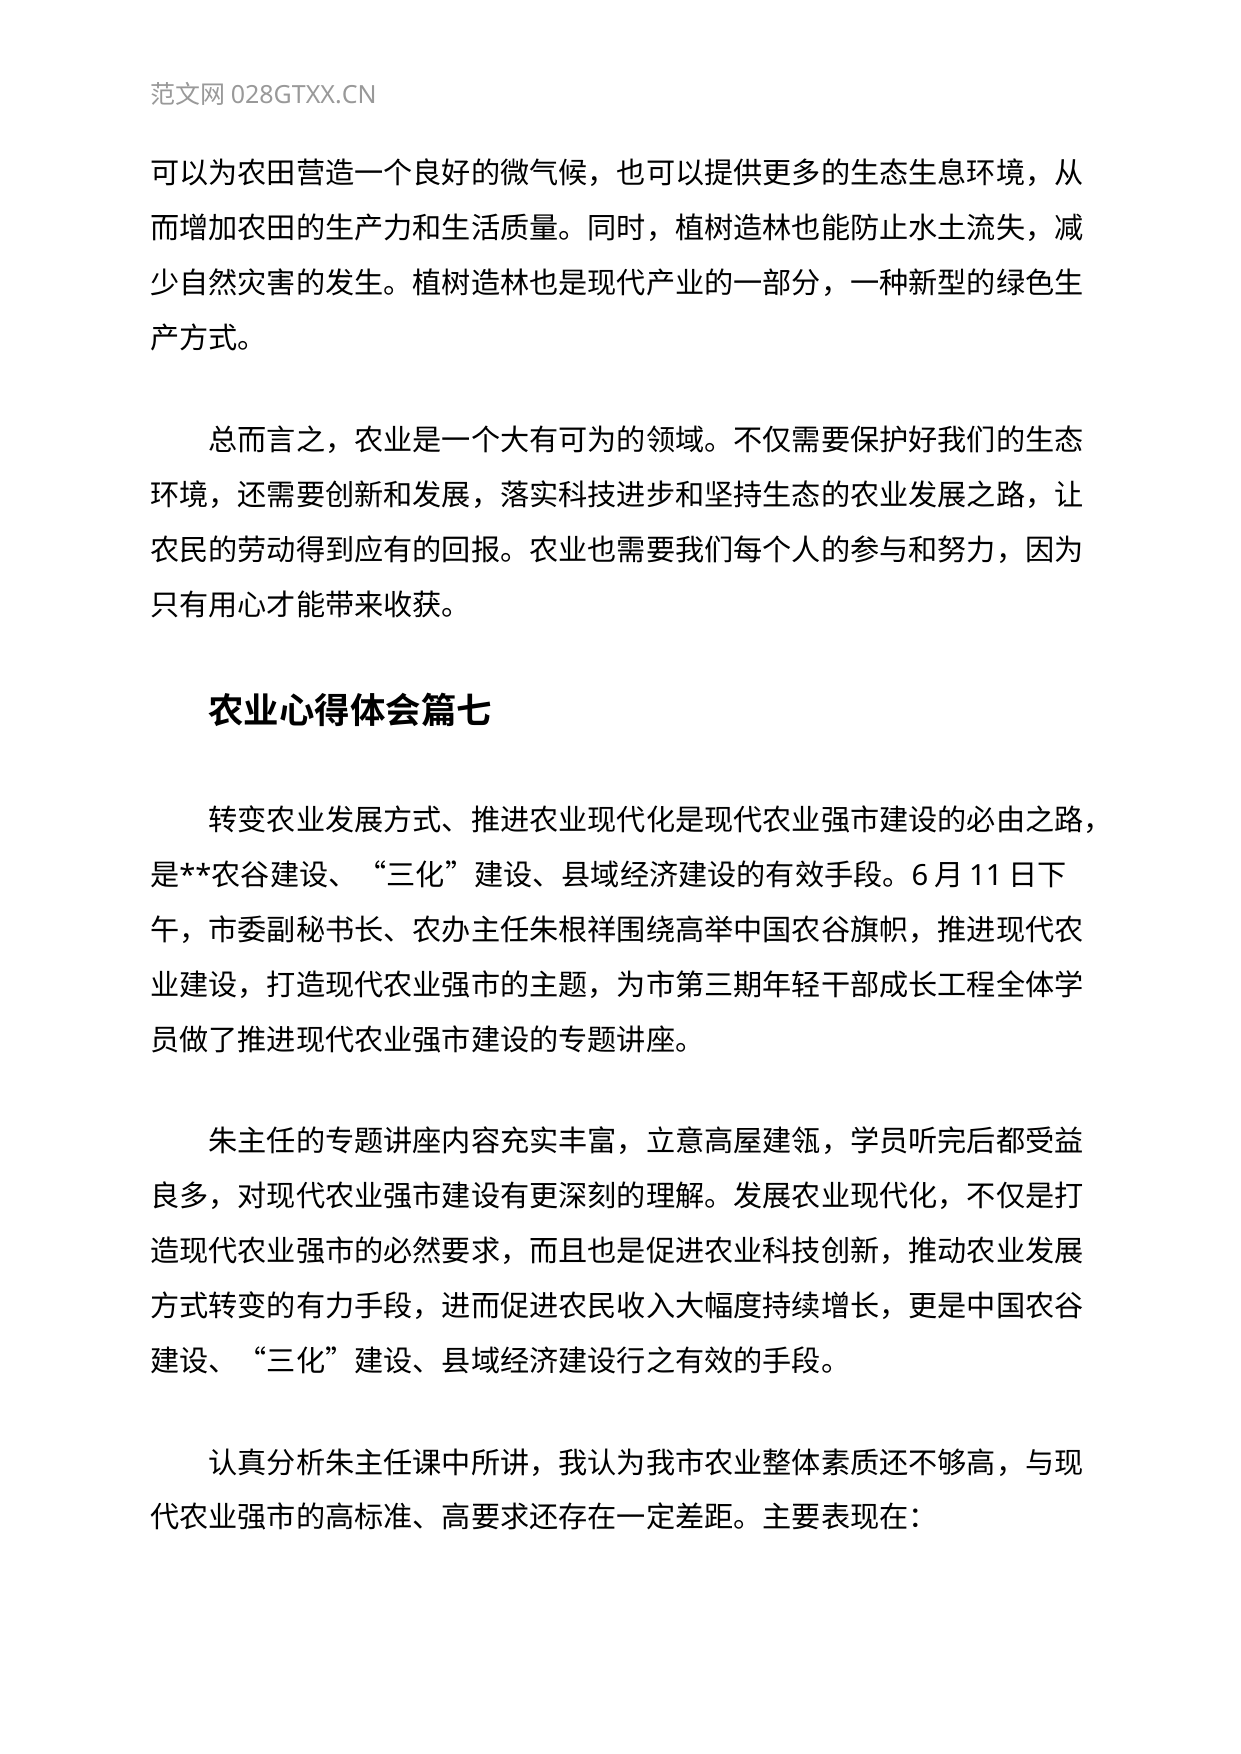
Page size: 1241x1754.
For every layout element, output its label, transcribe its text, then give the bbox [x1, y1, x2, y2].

text 农业心得体会篇七 [150, 683, 1090, 734]
text 朱主任的专题讲座内容充实丰富，立意高屋建瓴，学员听完后都受益良多，对现代农业强市建设有更深刻的理解。发展农业现代化，不仅是打造现代农业强市的必然要求，而且也是促进农业科技创新，推动农业发展方式转变的有力手段，进而促进农民收入大幅度持续增长，更是中国农谷建设、“三化”建设、县域经济建设行之有效的手段。 [150, 1118, 1090, 1380]
text 认真分析朱主任课中所讲，我认为我市农业整体素质还不够高，与现代农业强市的高标准、高要求还存在一定差距。主要表现在： [150, 1439, 1090, 1536]
text 转变农业发展方式、推进农业现代化是现代农业强市建设的必由之路，是**农谷建设、“三化”建设、县域经济建设的有效手段。6月11日下午，市委副秘书长、农办主任朱根祥围绕高举中国农谷旗帜，推进现代农业建设，打造现代农业强市的主题，为市第三期年轻干部成长工程全体学员做了推进现代农业强市建设的专题讲座。 [150, 796, 1090, 1058]
text 总而言之，农业是一个大有可为的领域。不仅需要保护好我们的生态环境，还需要创新和发展，落实科技进步和坚持生态的农业发展之路，让农民的劳动得到应有的回报。农业也需要我们每个人的参与和努力，因为只有用心才能带来收获。 [150, 416, 1090, 623]
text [150, 150, 1090, 357]
